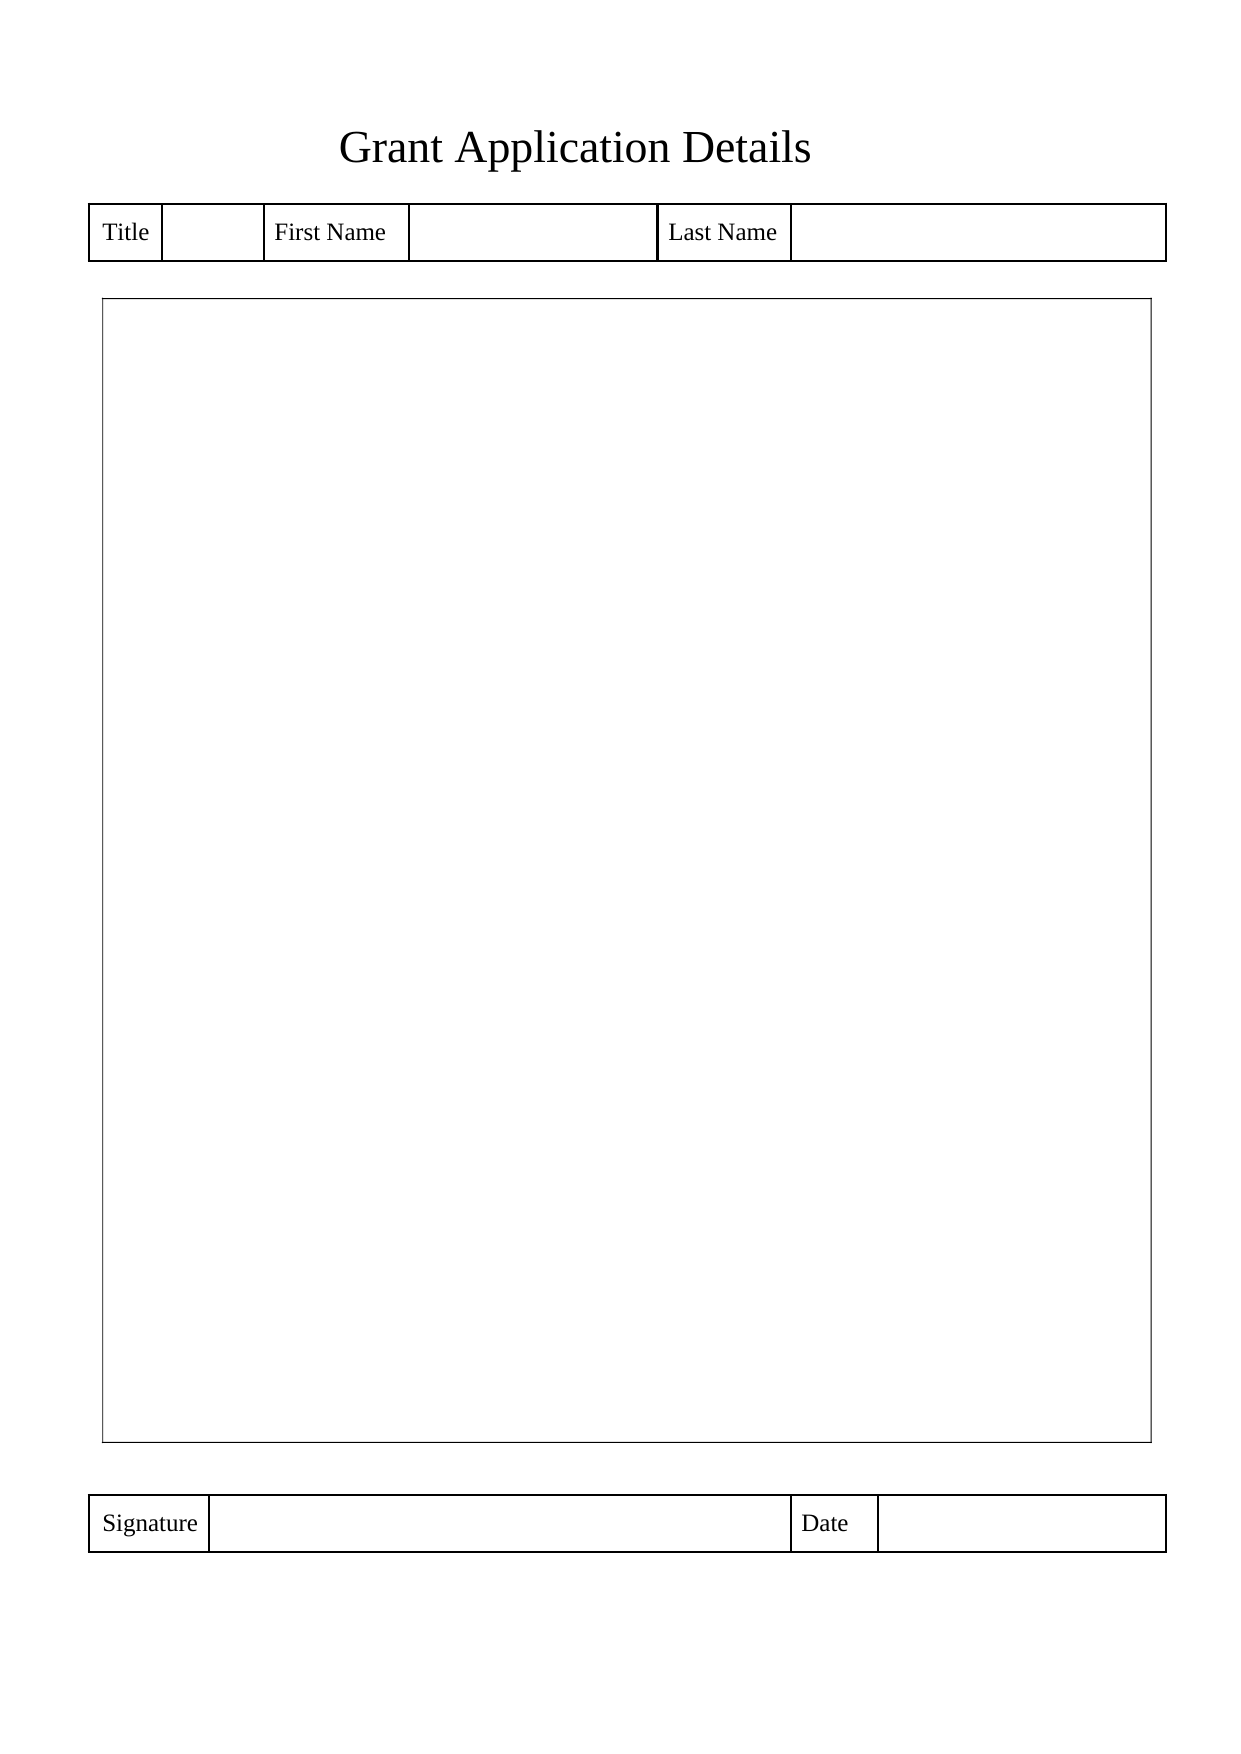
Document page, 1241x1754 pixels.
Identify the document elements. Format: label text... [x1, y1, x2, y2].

table_header [210, 1496, 790, 1551]
table_header Signature [90, 1496, 208, 1551]
table_header Last Name [659, 205, 790, 259]
table_header [792, 205, 1165, 259]
table_header First Name [265, 205, 408, 259]
table_header Title [90, 205, 161, 259]
table_header [410, 205, 656, 259]
table_header [879, 1496, 1165, 1551]
table_header [163, 205, 263, 259]
table_header Date [792, 1496, 877, 1551]
text Grant Application Details [87, 120, 1063, 172]
